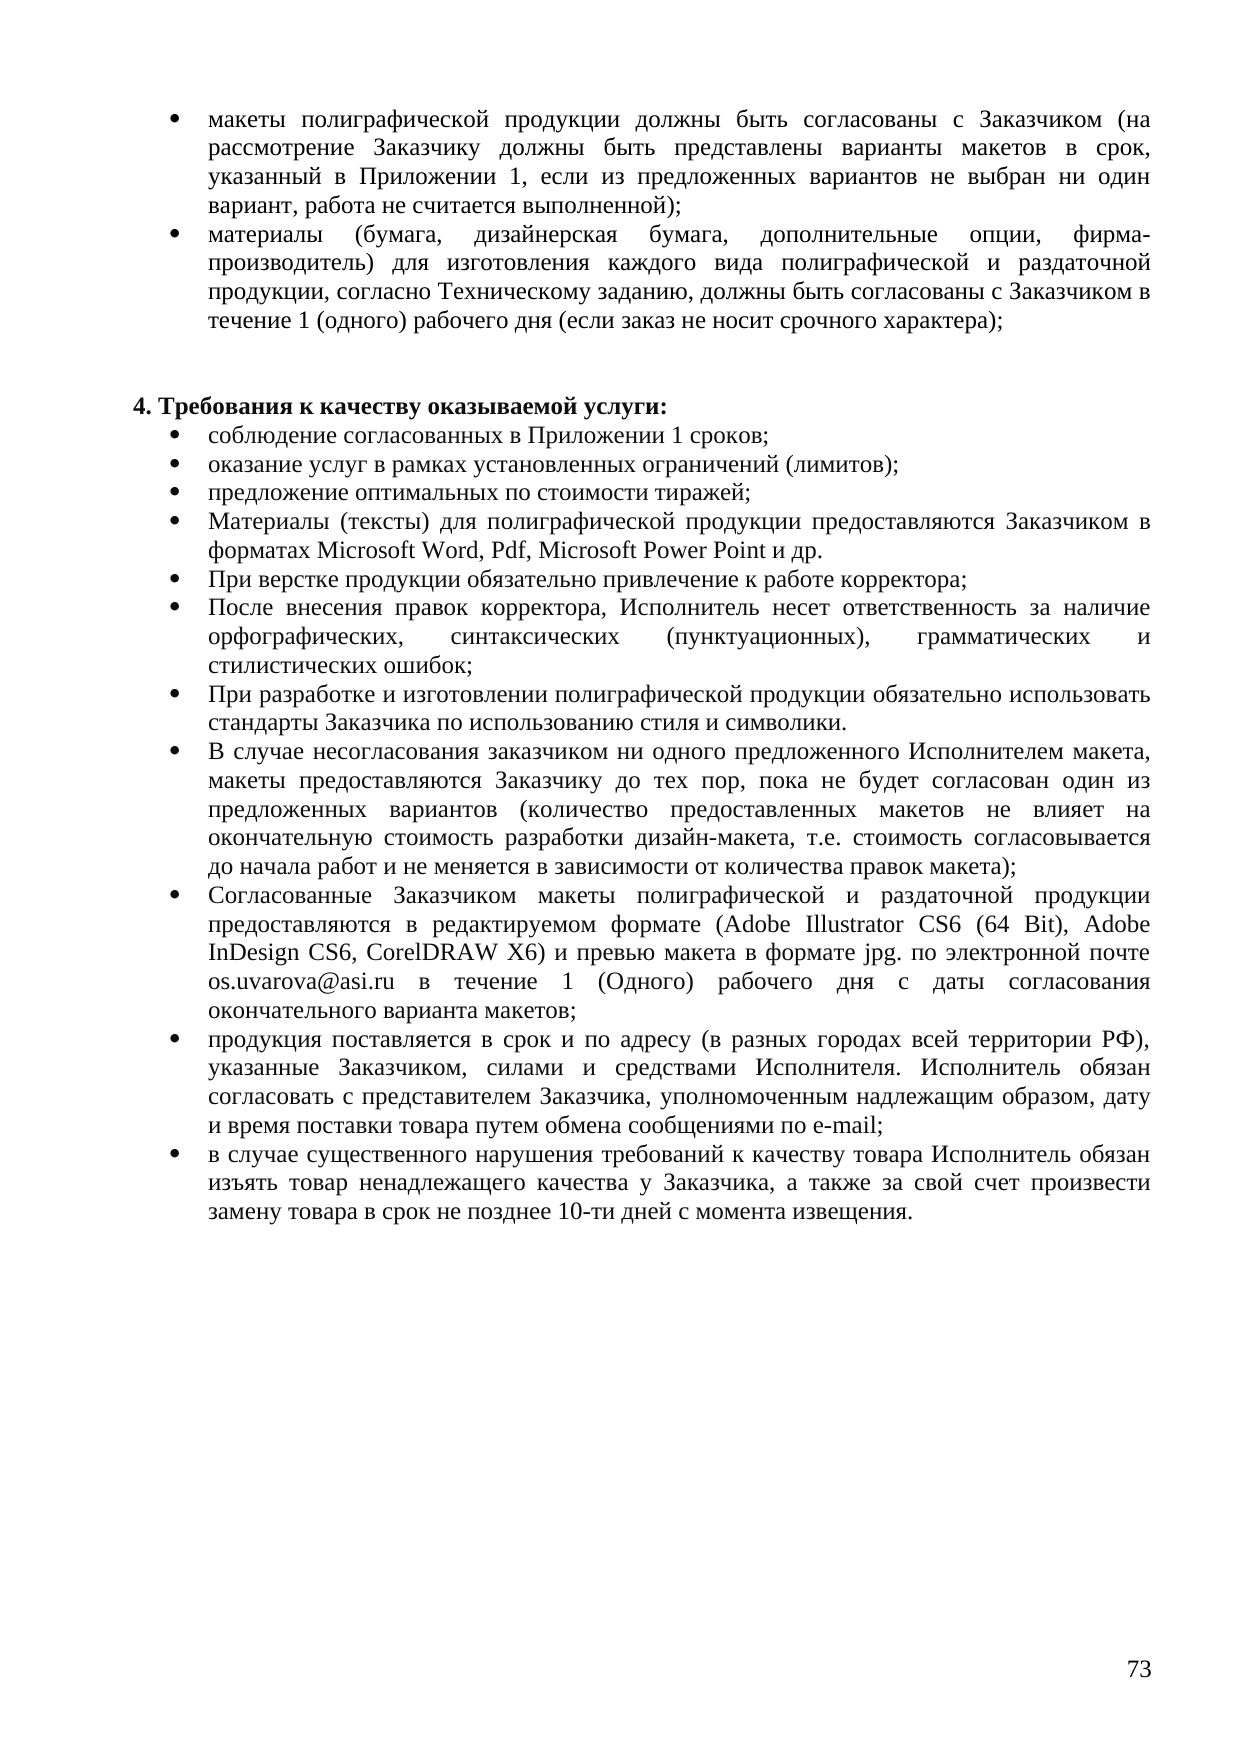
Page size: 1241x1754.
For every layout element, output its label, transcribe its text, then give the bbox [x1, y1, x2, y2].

list При верстке продукции обязательно привлечение к работе корректора; [170, 564, 1152, 592]
list После внесения правок корректора, Исполнитель несет ответственность за наличие орфографических, синтаксических (пунктуационных), грамматических и стилистических ошибок; [170, 592, 1152, 679]
list Согласованные Заказчиком макеты полиграфической и раздаточной продукции предоставляются в редактируемом формате (Adobe Illustrator CS6 (64 Bit), Adobe InDesign CS6, CorelDRAW X6) и превью макета в формате jpg. по электронной почте os.uvarova@asi.ru в течение 1 (Одного) рабочего дня с даты согласования окончательного варианта макетов; [170, 880, 1152, 1024]
list макеты полиграфической продукции должны быть согласованы с Заказчиком (на рассмотрение Заказчику должны быть представлены варианты макетов в срок, указанный в Приложении 1, если из предложенных вариантов не выбран ни один вариант, работа не считается выполненной); [170, 104, 1152, 219]
text 4. Требования к качеству оказываемой услуги: [133, 391, 1152, 420]
list Материалы (тексты) для полиграфической продукции предоставляются Заказчиком в форматах Microsoft Word, Pdf, Microsoft Power Point и др. [170, 506, 1152, 564]
list оказание услуг в рамках установленных ограничений (лимитов); [170, 449, 1152, 477]
list В случае несогласования заказчиком ни одного предложенного Исполнителем макета, макеты предоставляются Заказчику до тех пор, пока не будет согласован один из предложенных вариантов (количество предоставленных макетов не влияет на окончательную стоимость разработки дизайн-макета, т.е. стоимость согласовывается до начала работ и не меняется в зависимости от количества правок макета); [170, 736, 1152, 880]
list в случае существенного нарушения требований к качеству товара Исполнитель обязан изъять товар ненадлежащего качества у Заказчика, а также за свой счет произвести замену товара в срок не позднее 10-ти дней с момента извещения. [170, 1139, 1152, 1225]
list материалы (бумага, дизайнерская бумага, дополнительные опции, фирма-производитель) для изготовления каждого вида полиграфической и раздаточной продукции, согласно Техническому заданию, должны быть согласованы с Заказчиком в течение 1 (одного) рабочего дня (если заказ не носит срочного характера); [170, 219, 1152, 334]
list продукция поставляется в срок и по адресу (в разных городах всей территории РФ), указанные Заказчиком, силами и средствами Исполнителя. Исполнитель обязан согласовать с представителем Заказчика, уполномоченным надлежащим образом, дату и время поставки товара путем обмена сообщениями по e-mail; [170, 1024, 1152, 1139]
list предложение оптимальных по стоимости тиражей; [170, 477, 1152, 506]
list соблюдение согласованных в Приложении 1 сроков; [170, 420, 1152, 449]
list При разработке и изготовлении полиграфической продукции обязательно использовать стандарты Заказчика по использованию стиля и символики. [170, 679, 1152, 736]
